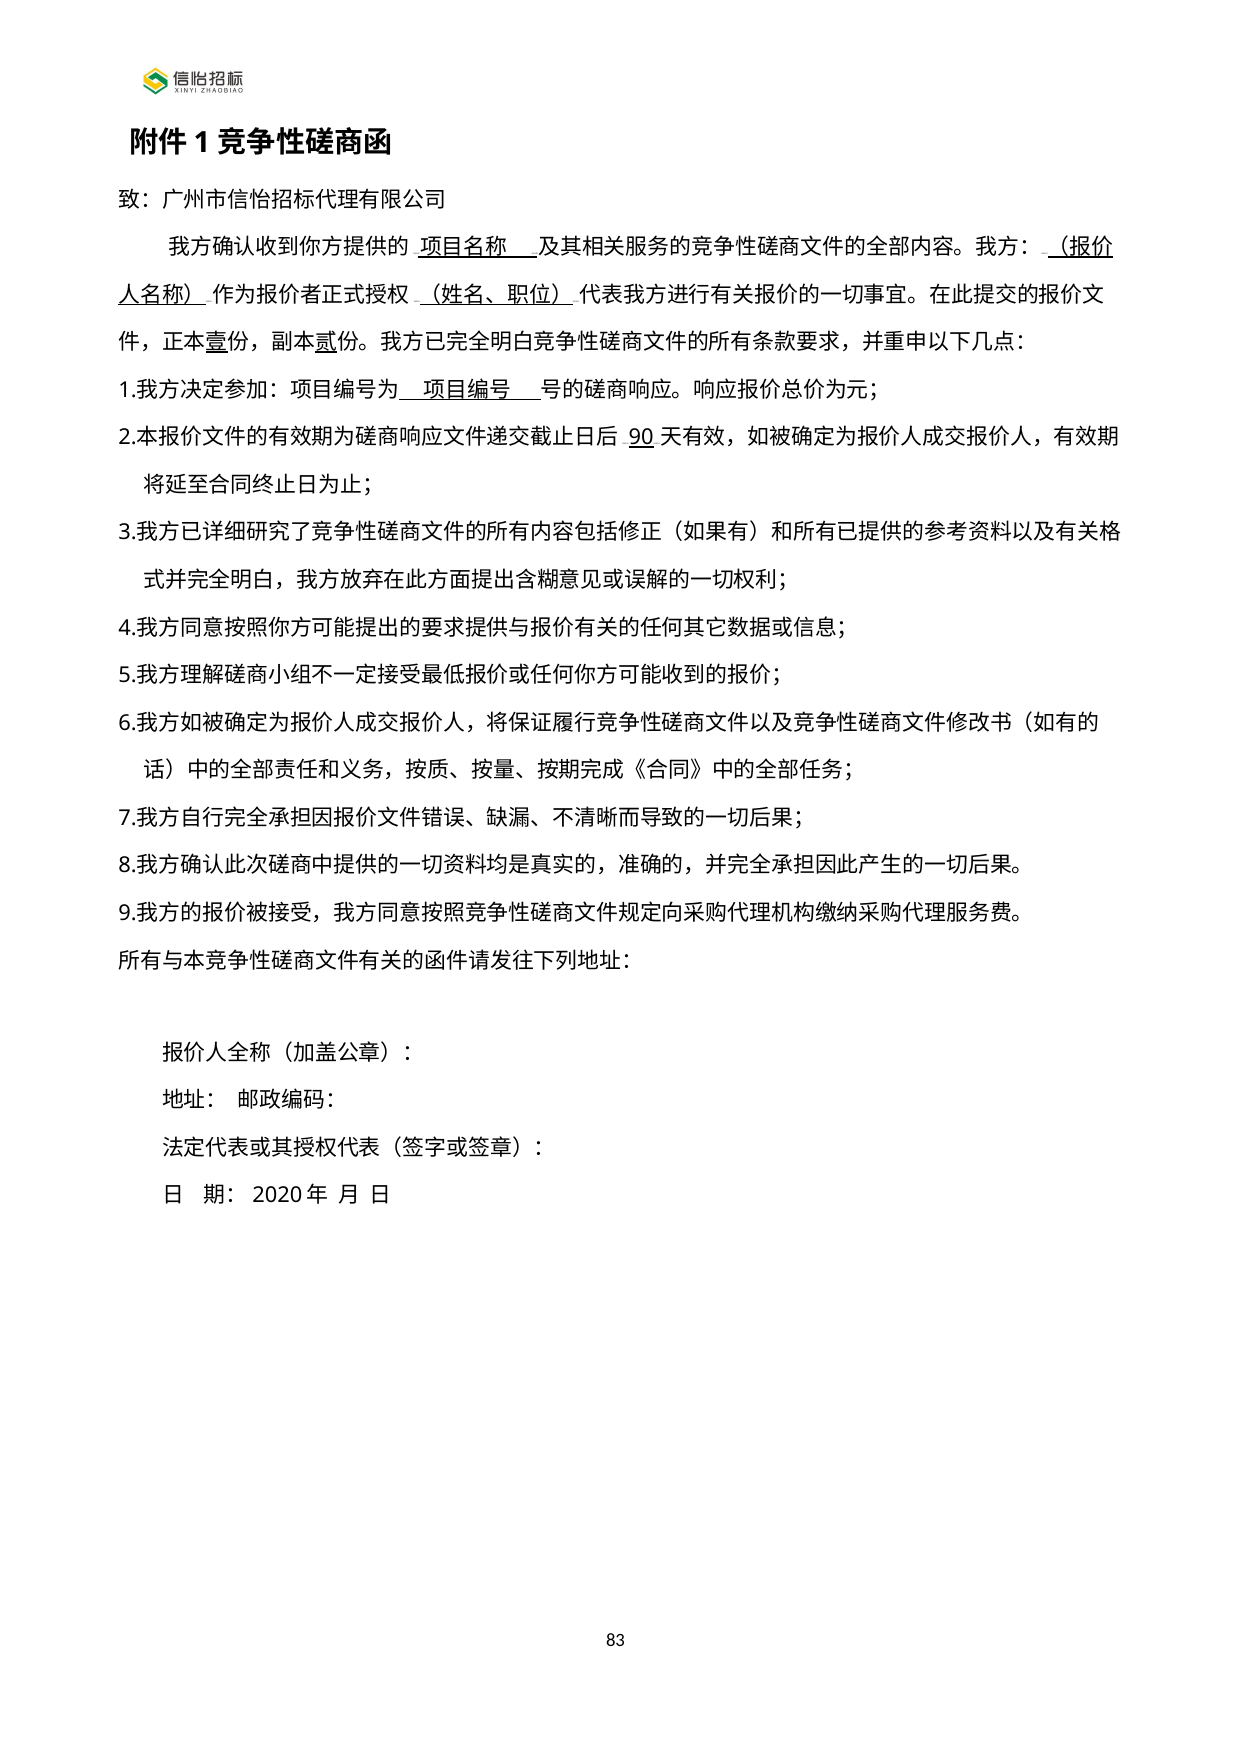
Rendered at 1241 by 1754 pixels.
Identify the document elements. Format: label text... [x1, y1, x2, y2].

text 8.我方确认此次磋商中提供的一切资料均是真实的，准确的，并完全承担因此产生的一切后果。 [118, 847, 1122, 879]
text 报价人全称（加盖公章）： [118, 1035, 1122, 1066]
text 致：广州市信怡招标代理有限公司 [118, 182, 1122, 213]
text 所有与本竞争性磋商文件有关的函件请发往下列地址： [118, 943, 1122, 974]
text 4.我方同意按照你方可能提出的要求提供与报价有关的任何其它数据或信息； [118, 609, 1122, 641]
text 我方确认收到你方提供的UUUU项目名称 UUUU及其相关服务的竞争性磋商文件的全部内容。我方：UUUU（报价人名称）UUUU作为报价者正式授权UUUU（姓名、职位）UUUU代表我方进行有关报价的一切事宜。在此提交的报价文件，正本壹份，副本贰份。我方已完全明白竞争性磋商文件的所有条款要求，并重申以下几点： [118, 229, 1122, 356]
text 9.我方的报价被接受，我方同意按照竞争性磋商文件规定向采购代理机构缴纳采购代理服务费。 [118, 895, 1122, 927]
text 1.我方决定参加：项目编号为 项目编号 号的磋商响应。响应报价总价为元； [118, 372, 1122, 403]
text 地址： 邮政编码： [118, 1082, 1122, 1114]
text 5.我方理解磋商小组不一定接受最低报价或任何你方可能收到的报价； [118, 657, 1122, 689]
text 日 期： 2020年 月 日 [118, 1177, 1122, 1209]
text 3.我方已详细研究了竞争性磋商文件的所有内容包括修正（如果有）和所有已提供的参考资料以及有关格式并完全明白，我方放弃在此方面提出含糊意见或误解的一切权利； [118, 514, 1122, 594]
text 6.我方如被确定为报价人成交报价人，将保证履行竞争性磋商文件以及竞争性磋商文件修改书（如有的话）中的全部责任和义务，按质、按量、按期完成《合同》中的全部任务； [118, 705, 1122, 784]
text 附件1 竞争性磋商函 [129, 118, 1122, 161]
picture [118, 59, 270, 102]
text 法定代表或其授权代表（签字或签章）： [118, 1130, 1122, 1161]
text 2.本报价文件的有效期为磋商响应文件递交截止日后UUUU90UUUU天有效，如被确定为报价人成交报价人，有效期将延至合同终止日为止； [118, 419, 1122, 498]
text 7.我方自行完全承担因报价文件错误、缺漏、不清晰而导致的一切后果； [118, 800, 1122, 832]
